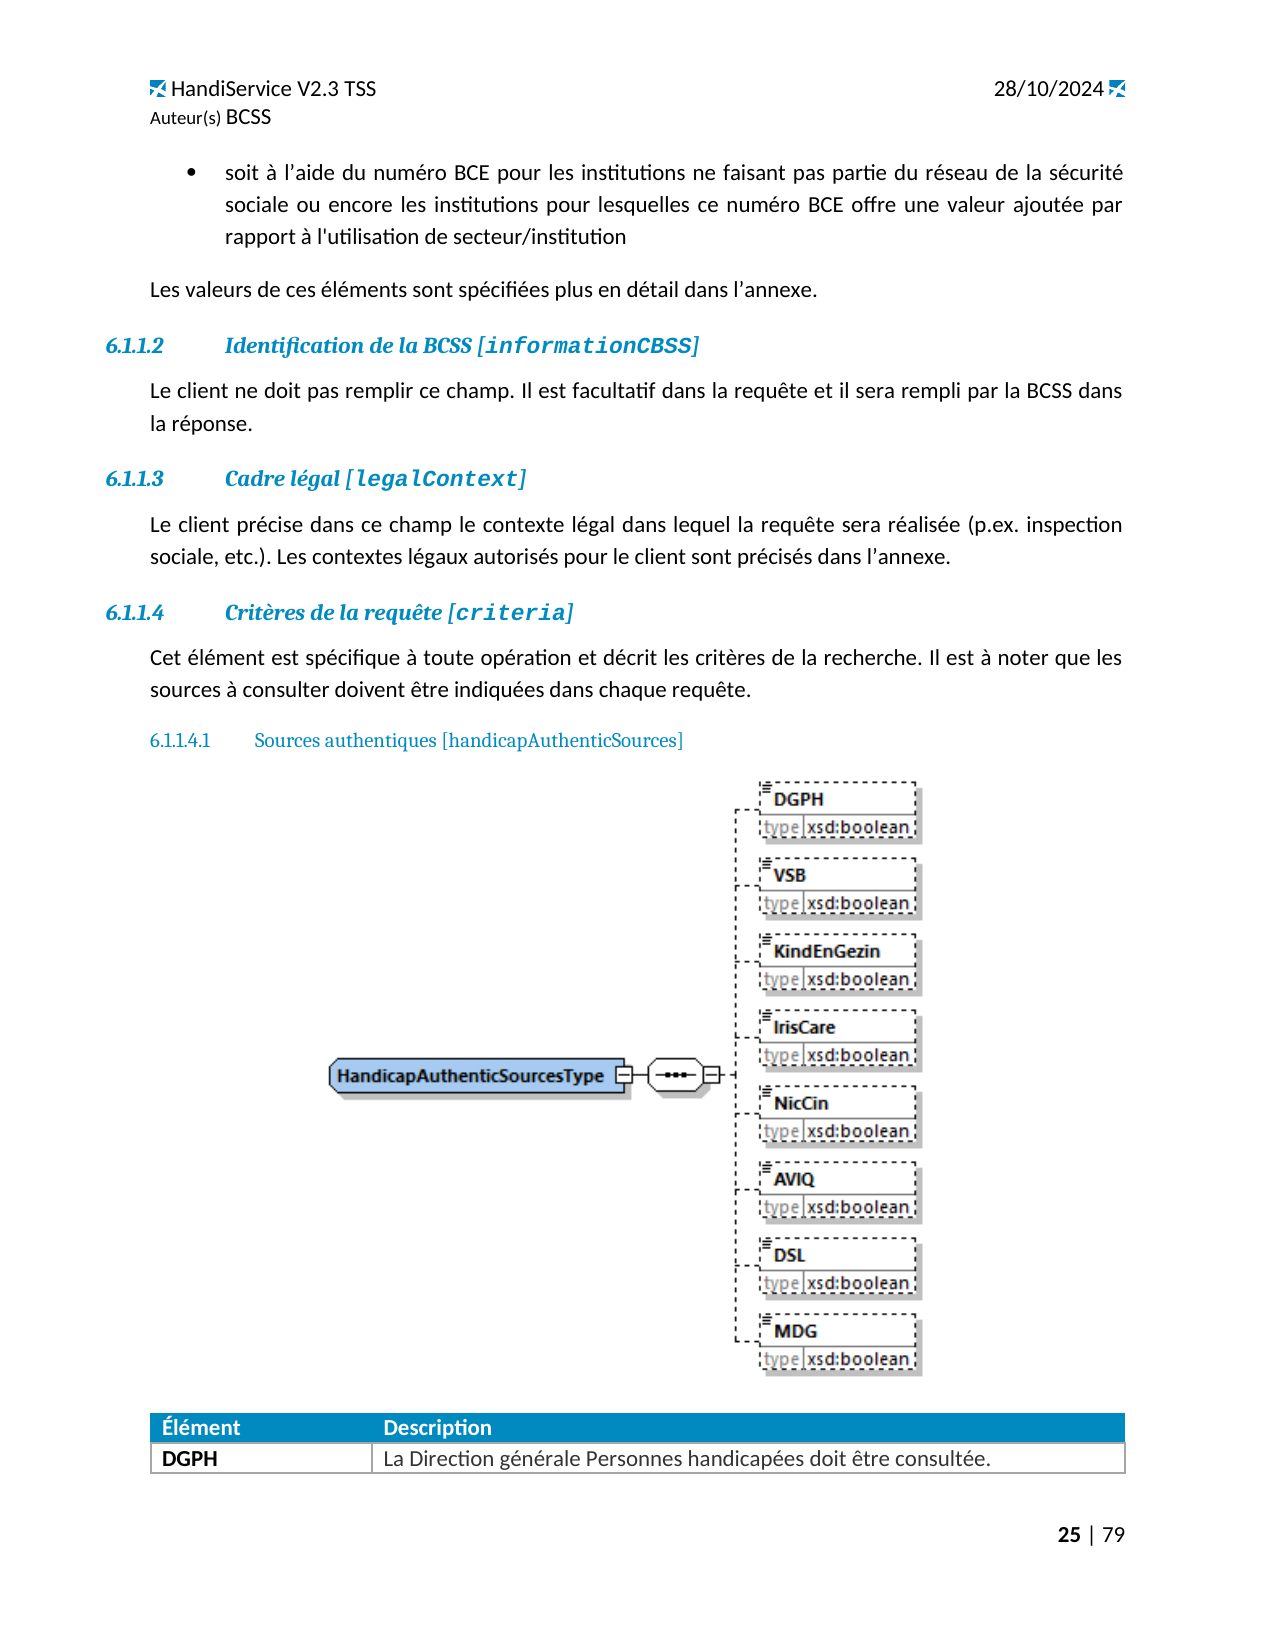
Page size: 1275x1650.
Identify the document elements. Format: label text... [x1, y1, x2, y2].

table_header Description [373, 1414, 1124, 1442]
subtitle Cadre légal [legalContext] [106, 466, 1125, 493]
text Les valeurs de ces éléments sont spécifiées plus en détail dans l’annexe. [150, 275, 1125, 303]
table_header Élément [151, 1414, 372, 1442]
table_cell DGPH [152, 1444, 371, 1472]
picture [326, 764, 959, 1388]
subtitle Sources authentiques [handicapAuthenticSources] [150, 729, 1125, 753]
text Cet élément est spécifique à toute opération et décrit les critères de la recherche. Il est à noter que les sources à consulter doivent être indiquées dans chaque requête. [150, 643, 1125, 704]
subtitle Identification de la BCSS [informationCBSS] [106, 332, 1125, 360]
picture [1109, 86, 1125, 97]
picture [150, 84, 166, 97]
list soit à l’aide du numéro BCE pour les institutions ne faisant pas partie du réseau de la sécurité sociale ou encore les institutions pour lesquelles ce numéro BCE offre une valeur ajoutée par rapport à l'utilisation de secteur/institution [187, 158, 1125, 250]
text Le client précise dans ce champ le contexte légal dans lequel la requête sera réalisée (p.ex. inspection sociale, etc.). Les contextes légaux autorisés pour le client sont précisés dans l’annexe. [150, 510, 1125, 570]
table_cell La Direction générale Personnes handicapées doit être consultée. [373, 1444, 1124, 1472]
text Le client ne doit pas remplir ce champ. Il est facultatif dans la requête et il sera rempli par la BCSS dans la réponse. [150, 377, 1125, 437]
picture [677, 732, 681, 750]
subtitle Critères de la requête [criteria] [106, 599, 1125, 627]
